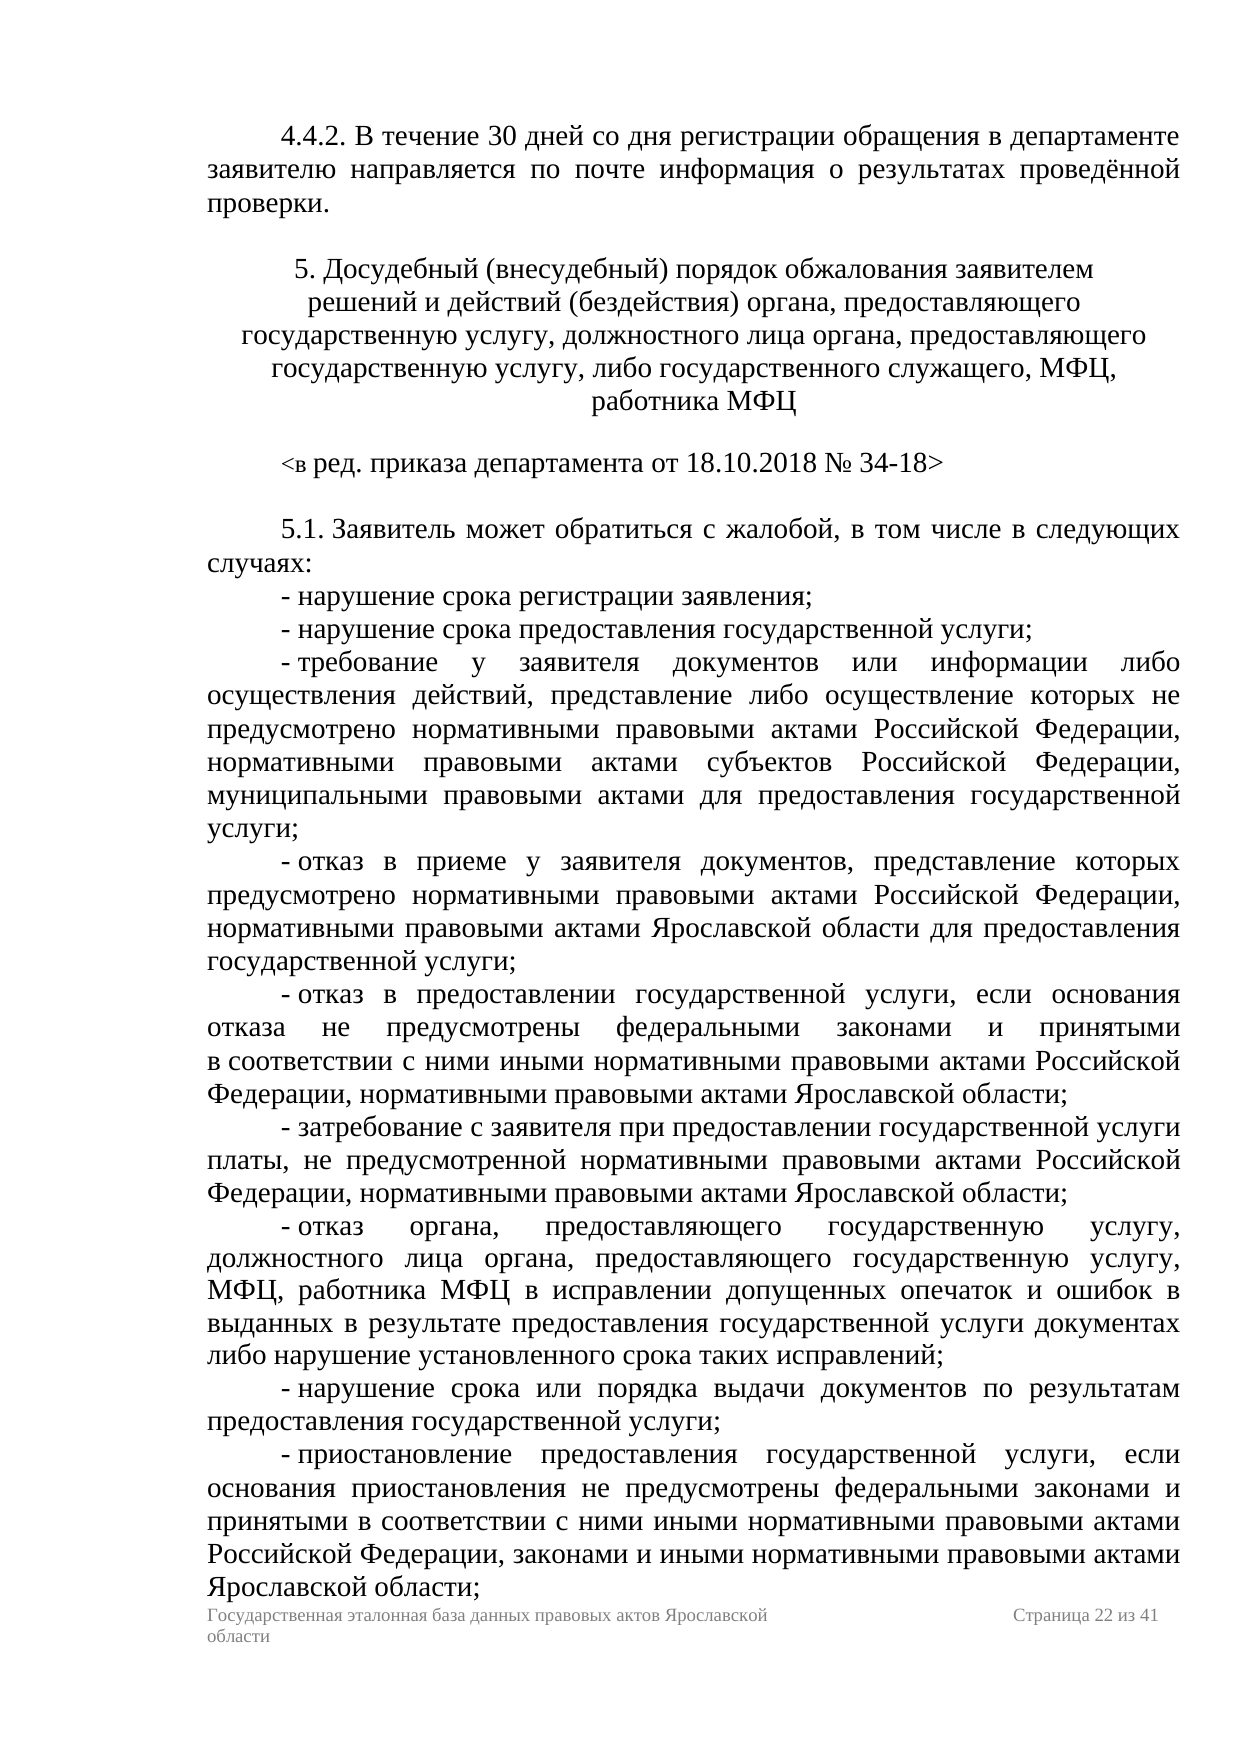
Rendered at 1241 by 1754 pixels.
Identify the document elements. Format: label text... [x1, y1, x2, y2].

text 4.4.2. В течение 30 дней со дня регистрации обращения в департаменте заявителю направляется по почте информация о результатах проведённой проверки. [207, 118, 1181, 219]
text - отказ органа, предоставляющего государственную услугу, должностного лица органа, предоставляющего государственную услугу, МФЦ, работника МФЦ в исправлении допущенных опечаток и ошибок в выданных в результате предоставления государственной услуги документах либо нарушение установленного срока таких исправлений; [207, 1209, 1181, 1371]
text <в ред. приказа департамента от 18.10.2018 № 34-18> [207, 445, 1181, 479]
text - затребование с заявителя при предоставлении государственной услуги платы, не предусмотренной нормативными правовыми актами Российской Федерации, нормативными правовыми актами Ярославской области; [207, 1109, 1181, 1209]
text - приостановление предоставления государственной услуги, если основания приостановления не предусмотрены федеральными законами и принятыми в соответствии с ними иными нормативными правовыми актами Российской Федерации, законами и иными нормативными правовыми актами Ярославской области; [207, 1437, 1181, 1603]
text - требование у заявителя документов или информации либо осуществления действий, представление либо осуществление которых не предусмотрено нормативными правовыми актами Российской Федерации, нормативными правовыми актами субъектов Российской Федерации, муниципальными правовыми актами для предоставления государственной услуги; [207, 645, 1181, 844]
text 5.1. Заявитель может обратиться с жалобой, в том числе в следующих случаях: [207, 512, 1181, 578]
text 5. Досудебный (внесудебный) порядок обжалования заявителем [207, 252, 1181, 285]
text решений и действий (бездействия) органа, предоставляющего государственную услугу, должностного лица органа, предоставляющего государственную услугу, либо государственного служащего, МФЦ, работника МФЦ [207, 285, 1181, 417]
text - отказ в приеме у заявителя документов, представление которых предусмотрено нормативными правовыми актами Российской Федерации, нормативными правовыми актами Ярославской области для предоставления государственной услуги; [207, 844, 1181, 977]
text - нарушение срока или порядка выдачи документов по результатам предоставления государственной услуги; [207, 1371, 1181, 1437]
text - нарушение срока предоставления государственной услуги; [207, 612, 1181, 645]
text - отказ в предоставлении государственной услуги, если основания отказа не предусмотрены федеральными законами и принятыми в соответствии с ними иными нормативными правовыми актами Российской Федерации, нормативными правовыми актами Ярославской области; [207, 977, 1181, 1109]
text - нарушение срока регистрации заявления; [207, 578, 1181, 612]
